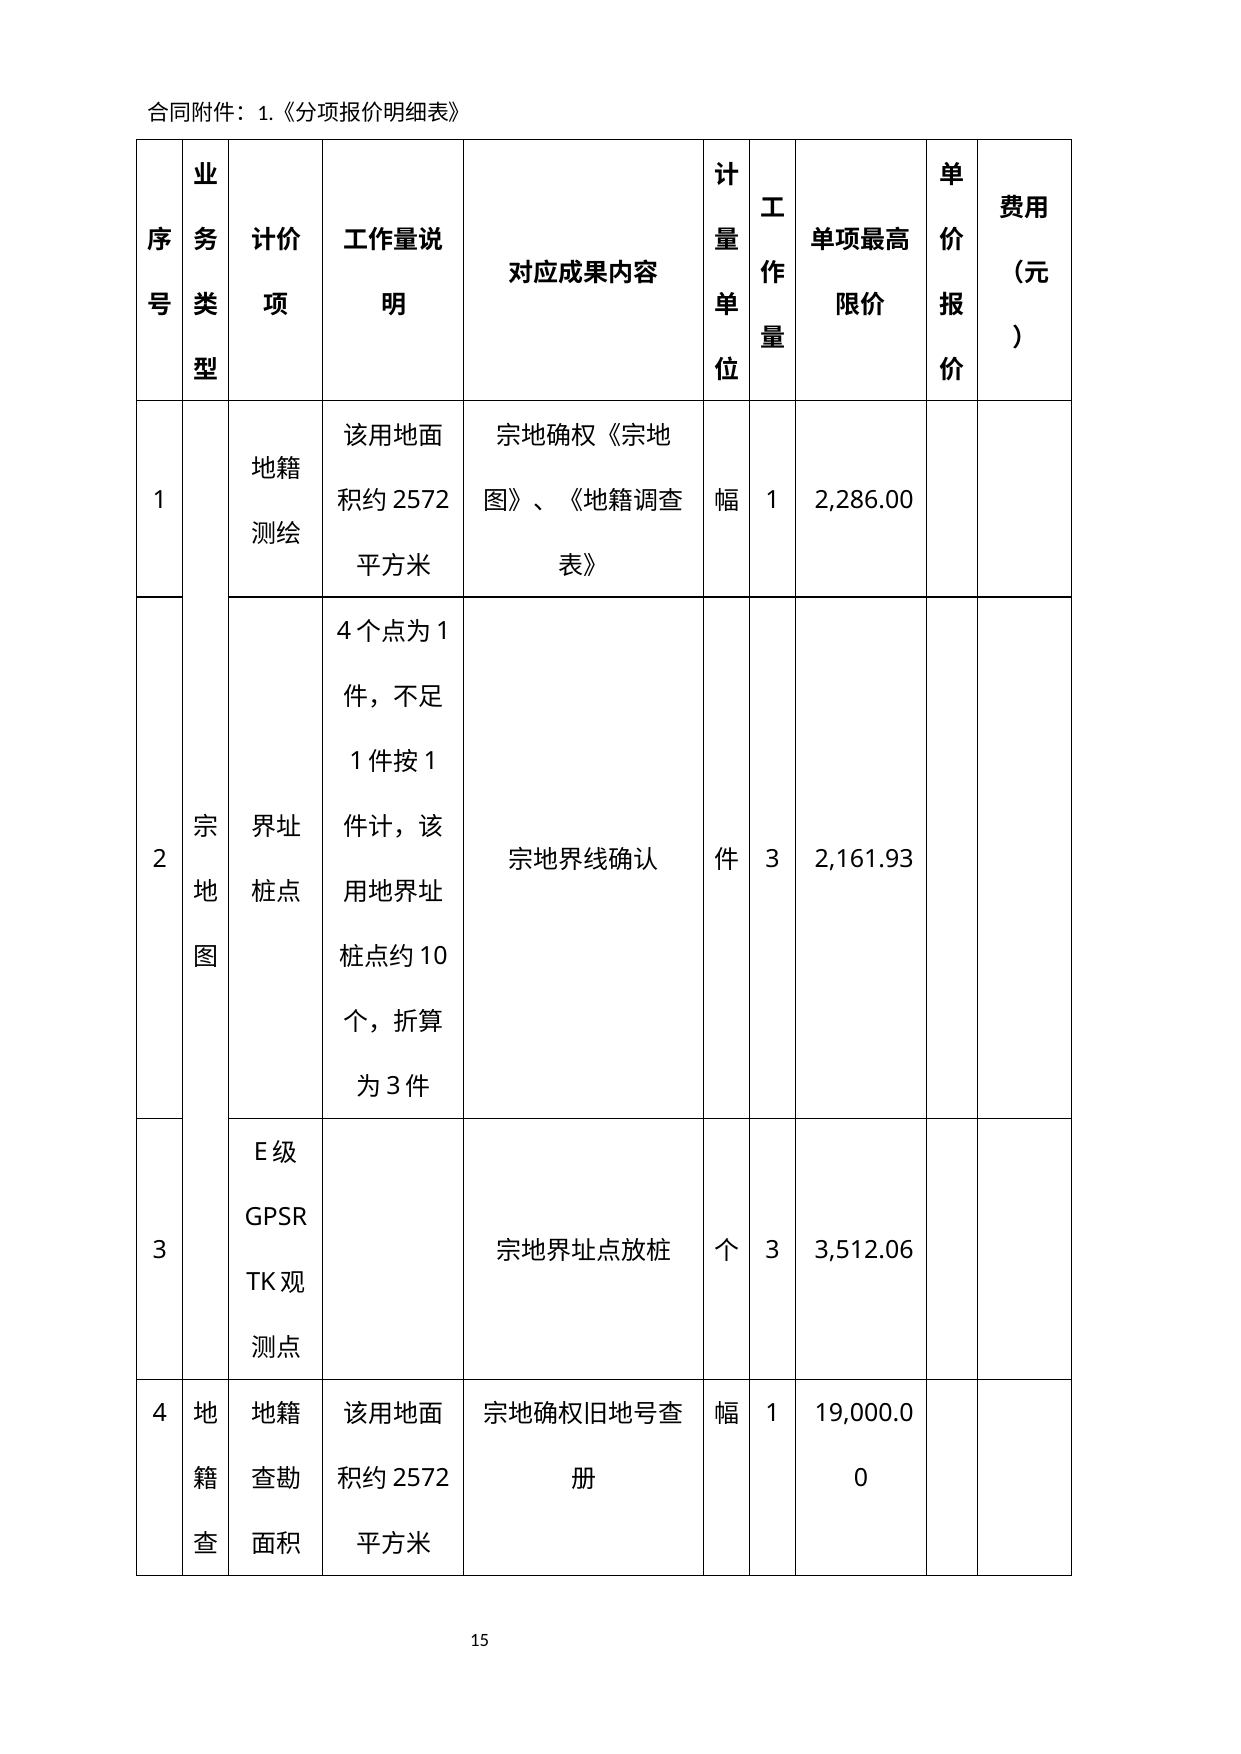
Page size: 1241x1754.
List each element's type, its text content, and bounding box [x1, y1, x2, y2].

table_cell 宗地界线确认 [464, 598, 703, 1117]
table_cell 2,286.00 [796, 401, 926, 596]
table_cell [323, 1119, 463, 1378]
table_cell 4个点为1件，不足1件按1件计，该用地界址桩点约10个，折算为3件 [323, 598, 463, 1117]
table_cell 3 [137, 1119, 182, 1378]
table_cell 宗地图 [183, 401, 228, 1378]
table_cell 2 [137, 598, 182, 1117]
table_cell [978, 1119, 1071, 1378]
table_cell 地籍查勘 [183, 1380, 228, 1574]
table_cell [978, 1380, 1071, 1574]
table_cell 1 [137, 401, 182, 596]
table_cell 件 [704, 598, 749, 1117]
table_cell 19,000.00 [796, 1380, 926, 1574]
table_cell 4 [137, 1380, 182, 1574]
table_cell 3 [750, 1119, 795, 1378]
table_cell E级GPSRTK观测点 [229, 1119, 322, 1378]
table_cell 1 [750, 401, 795, 596]
table_cell [927, 598, 977, 1117]
table_cell [927, 1119, 977, 1378]
table_cell 该用地面积约2572平方米 [323, 1380, 463, 1574]
table_header 工作量 [750, 140, 795, 400]
table_header 序号 [137, 140, 182, 400]
table_header 工作量说明 [323, 140, 463, 400]
table_cell 该用地面积约2572平方米 [323, 401, 463, 596]
table_cell 界址桩点 [229, 598, 322, 1117]
table_cell [927, 1380, 977, 1574]
table_cell 2,161.93 [796, 598, 926, 1117]
table_cell 幅 [704, 1380, 749, 1574]
table_cell 地籍测绘 [229, 401, 322, 596]
table_header 对应成果内容 [464, 140, 703, 400]
table_cell 个 [704, 1119, 749, 1378]
table_header 计量单位 [704, 140, 749, 400]
table_cell 3 [750, 598, 795, 1117]
table_header 业务类型 [183, 140, 228, 400]
table_cell [927, 401, 977, 596]
table_cell 宗地确权《宗地图》、《地籍调查表》 [464, 401, 703, 596]
table_cell 地籍查勘面积 [229, 1380, 322, 1574]
table_header 计价项 [229, 140, 322, 400]
table_cell 3,512.06 [796, 1119, 926, 1378]
table_cell 幅 [704, 401, 749, 596]
table_cell 宗地确权旧地号查册 [464, 1380, 703, 1574]
table_cell [978, 598, 1071, 1117]
table_header 单价报价 [927, 140, 977, 400]
table_cell [978, 401, 1071, 596]
text 合同附件：1.《分项报价明细表》 [148, 94, 1092, 127]
table_cell 1 [750, 1380, 795, 1574]
table_header 费用（元） [978, 140, 1071, 400]
table_header 单项最高限价 [796, 140, 926, 400]
table_cell 宗地界址点放桩 [464, 1119, 703, 1378]
